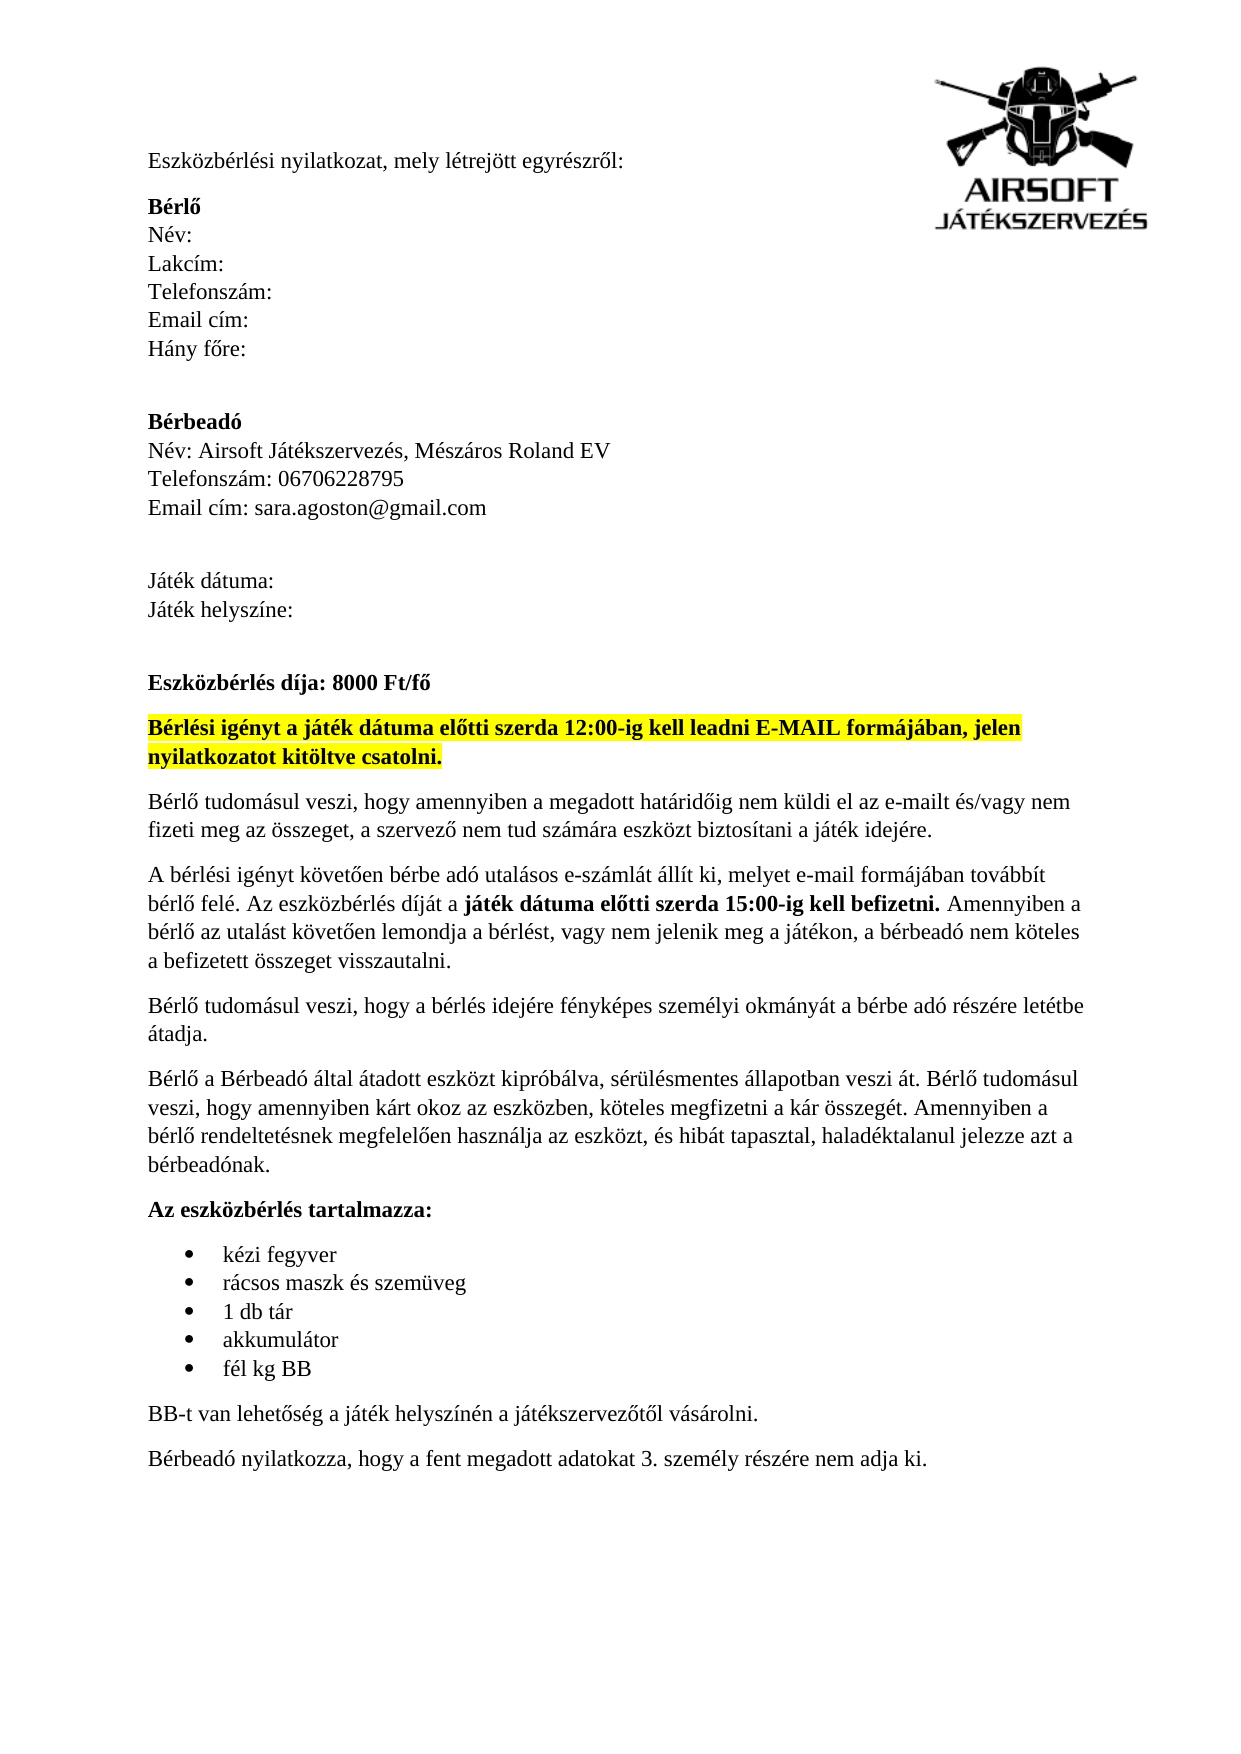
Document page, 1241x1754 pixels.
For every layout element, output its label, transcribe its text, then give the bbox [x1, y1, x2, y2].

list fél kg BB [185, 1355, 1093, 1381]
text Bérlő a Bérbeadó által átadott eszközt kipróbálva, sérülésmentes állapotban veszi át. Bérlő tudomásul veszi, hogy amennyiben kárt okoz az eszközben, köteles megfizetni a kár összegét. Amennyiben a bérlő rendeltetésnek megfelelően használja az eszközt, és hibát tapasztal, haladéktalanul jelezze azt a bérbeadónak. [148, 1065, 1093, 1177]
list 1 db tár [185, 1298, 1093, 1324]
text Bérlő [148, 193, 1093, 219]
text Telefonszám: 06706228795 [148, 465, 1093, 492]
text Bérbeadó [148, 408, 1093, 435]
text Játék helyszíne: [148, 596, 1093, 622]
text Bérlő tudomásul veszi, hogy amennyiben a megadott határidőig nem küldi el az e-mailt és/vagy nem fizeti meg az összeget, a szervező nem tud számára eszközt biztosítani a játék idejére. [148, 788, 1093, 843]
text Bérlő tudomásul veszi, hogy a bérlés idejére fényképes személyi okmányát a bérbe adó részére letétbe átadja. [148, 992, 1093, 1047]
text Email cím: [148, 306, 1093, 333]
text Az eszközbérlés tartalmazza: [148, 1196, 1093, 1222]
text Játék dátuma: [148, 567, 1093, 594]
list kézi fegyver [185, 1241, 1093, 1267]
text Eszközbérlési nyilatkozat, mely létrejött egyrészről: [148, 148, 1093, 174]
text Lakcím: [148, 249, 1093, 276]
text A bérlési igényt követően bérbe adó utalásos e-számlát állít ki, melyet e-mail formájában továbbít bérlő felé. Az eszközbérlés díját a játék dátuma előtti szerda 15:00-ig kell befizetni. Amennyiben a bérlő az utalást követően lemondja a bérlést, vagy nem jelenik meg a játékon, a bérbeadó nem köteles a befizetett összeget visszautalni. [148, 861, 1093, 973]
text Hány főre: [148, 335, 1093, 361]
text Bérlési igényt a játék dátuma előtti szerda 12:00-ig kell leadni E-MAIL formájában, jelen nyilatkozatot kitöltve csatolni. [148, 714, 1093, 769]
picture [881, 28, 1211, 299]
text Bérbeadó nyilatkozza, hogy a fent megadott adatokat 3. személy részére nem adja ki. [148, 1445, 1093, 1471]
text Név: [148, 221, 1093, 247]
list akkumulátor [185, 1326, 1093, 1353]
text Email cím: sara.agoston@gmail.com [148, 494, 1093, 520]
text BB-t van lehetőség a játék helyszínén a játékszervezőtől vásárolni. [148, 1400, 1093, 1426]
text Név: Airsoft Játékszervezés, Mészáros Roland EV [148, 437, 1093, 463]
text Eszközbérlés díja: 8000 Ft/fő [148, 669, 1093, 696]
text Telefonszám: [148, 278, 1093, 304]
list rácsos maszk és szemüveg [185, 1269, 1093, 1296]
